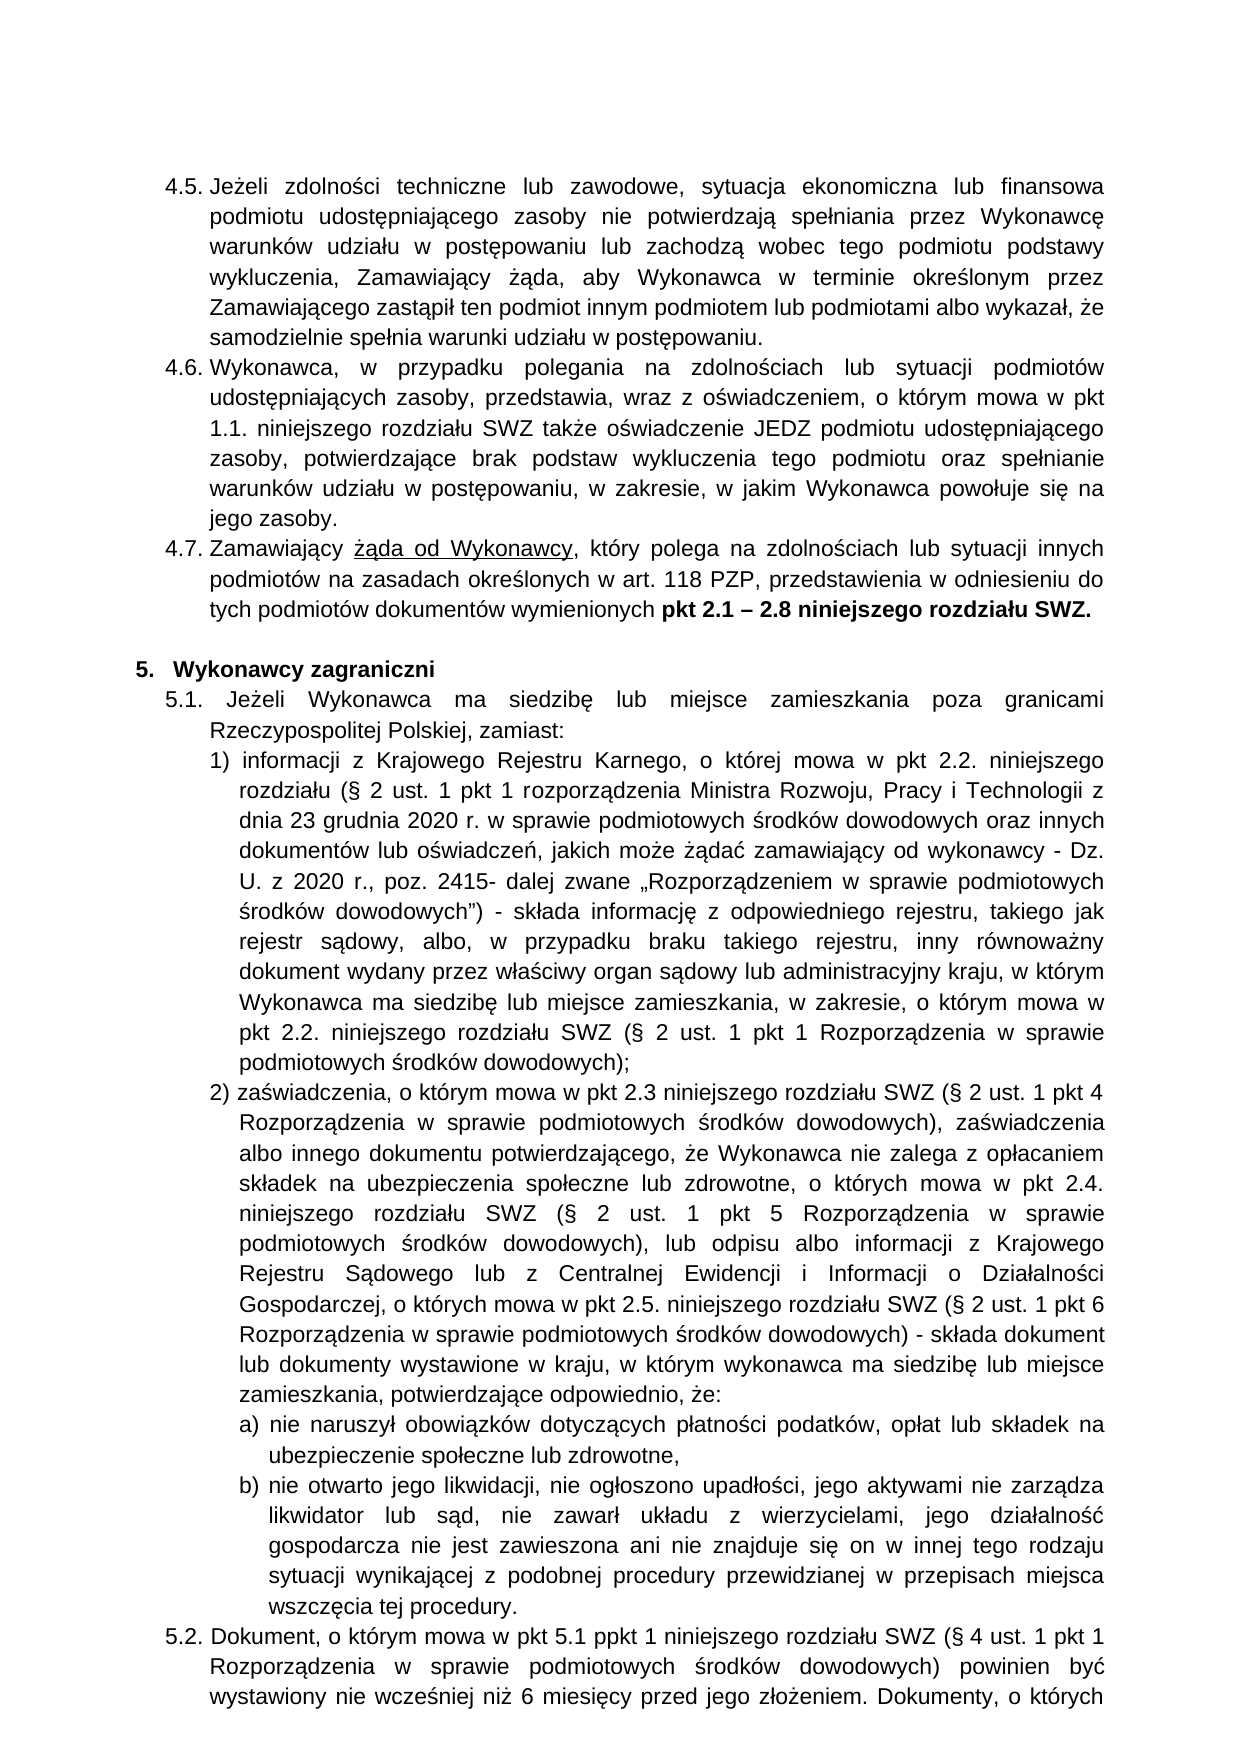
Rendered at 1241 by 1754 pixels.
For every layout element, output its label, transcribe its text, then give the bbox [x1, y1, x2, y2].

text b) nie otwarto jego likwidacji, nie ogłoszono upadłości, jego aktywami nie zarządza likwidator lub sąd, nie zawarł układu z wierzycielami, jego działalność gospodarcza nie jest zawieszona ani nie znajduje się on w innej tego rodzaju sytuacji wynikającej z podobnej procedury przewidzianej w przepisach miejsca wszczęcia tej procedury. [239, 1472, 1105, 1619]
text a) nie naruszył obowiązków dotyczących płatności podatków, opłat lub składek na ubezpieczenie społeczne lub zdrowotne, [239, 1411, 1105, 1468]
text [165, 1623, 1105, 1710]
list Wykonawcy zagraniczni [135, 656, 1105, 683]
list Zamawiający żąda od Wykonawcy, który polega na zdolnościach lub sytuacji innych podmiotów na zasadach określonych w art. 118 PZP, przedstawienia w odniesieniu do tych podmiotów dokumentów wymienionych pkt 2.1 – 2.8 niniejszego rozdziału SWZ. [165, 535, 1105, 622]
text 5.1. Jeżeli Wykonawca ma siedzibę lub miejsce zamieszkania poza granicami Rzeczypospolitej Polskiej, zamiast: [165, 686, 1105, 743]
text 1) informacji z Krajowego Rejestru Karnego, o której mowa w pkt 2.2. niniejszego rozdziału (§ 2 ust. 1 pkt 1 rozporządzenia Ministra Rozwoju, Pracy i Technologii z dnia 23 grudnia 2020 r. w sprawie podmiotowych środków dowodowych oraz innych dokumentów lub oświadczeń, jakich może żądać zamawiający od wykonawcy - Dz. U. z 2020 r., poz. 2415- dalej zwane „Rozporządzeniem w sprawie podmiotowych środków dowodowych”) - składa informację z odpowiedniego rejestru, takiego jak rejestr sądowy, albo, w przypadku braku takiego rejestru, inny równoważny dokument wydany przez właściwy organ sądowy lub administracyjny kraju, w którym Wykonawca ma siedzibę lub miejsce zamieszkania, w zakresie, o którym mowa w pkt 2.2. niniejszego rozdziału SWZ (§ 2 ust. 1 pkt 1 Rozporządzenia w sprawie podmiotowych środków dowodowych); [209, 747, 1105, 1075]
list Wykonawca, w przypadku polegania na zdolnościach lub sytuacji podmiotów udostępniających zasoby, przedstawia, wraz z oświadczeniem, o którym mowa w pkt 1.1. niniejszego rozdziału SWZ także oświadczenie JEDZ podmiotu udostępniającego zasoby, potwierdzające brak podstaw wykluczenia tego podmiotu oraz spełnianie warunków udziału w postępowaniu, w zakresie, w jakim Wykonawca powołuje się na jego zasoby. [165, 354, 1105, 532]
text 2) zaświadczenia, o którym mowa w pkt 2.3 niniejszego rozdziału SWZ (§ 2 ust. 1 pkt 4 Rozporządzenia w sprawie podmiotowych środków dowodowych), zaświadczenia albo innego dokumentu potwierdzającego, że Wykonawca nie zalega z opłacaniem składek na ubezpieczenia społeczne lub zdrowotne, o których mowa w pkt 2.4. niniejszego rozdziału SWZ (§ 2 ust. 1 pkt 5 Rozporządzenia w sprawie podmiotowych środków dowodowych), lub odpisu albo informacji z Krajowego Rejestru Sądowego lub z Centralnej Ewidencji i Informacji o Działalności Gospodarczej, o których mowa w pkt 2.5. niniejszego rozdziału SWZ (§ 2 ust. 1 pkt 6 Rozporządzenia w sprawie podmiotowych środków dowodowych) - składa dokument lub dokumenty wystawione w kraju, w którym wykonawca ma siedzibę lub miejsce zamieszkania, potwierdzające odpowiednio, że: [209, 1079, 1105, 1408]
list Jeżeli zdolności techniczne lub zawodowe, sytuacja ekonomiczna lub finansowa podmiotu udostępniającego zasoby nie potwierdzają spełniania przez Wykonawcę warunków udziału w postępowaniu lub zachodzą wobec tego podmiotu podstawy wykluczenia, Zamawiający żąda, aby Wykonawca w terminie określonym przez Zamawiającego zastąpił ten podmiot innym podmiotem lub podmiotami albo wykazał, że samodzielnie spełnia warunki udziału w postępowaniu. [165, 173, 1105, 350]
